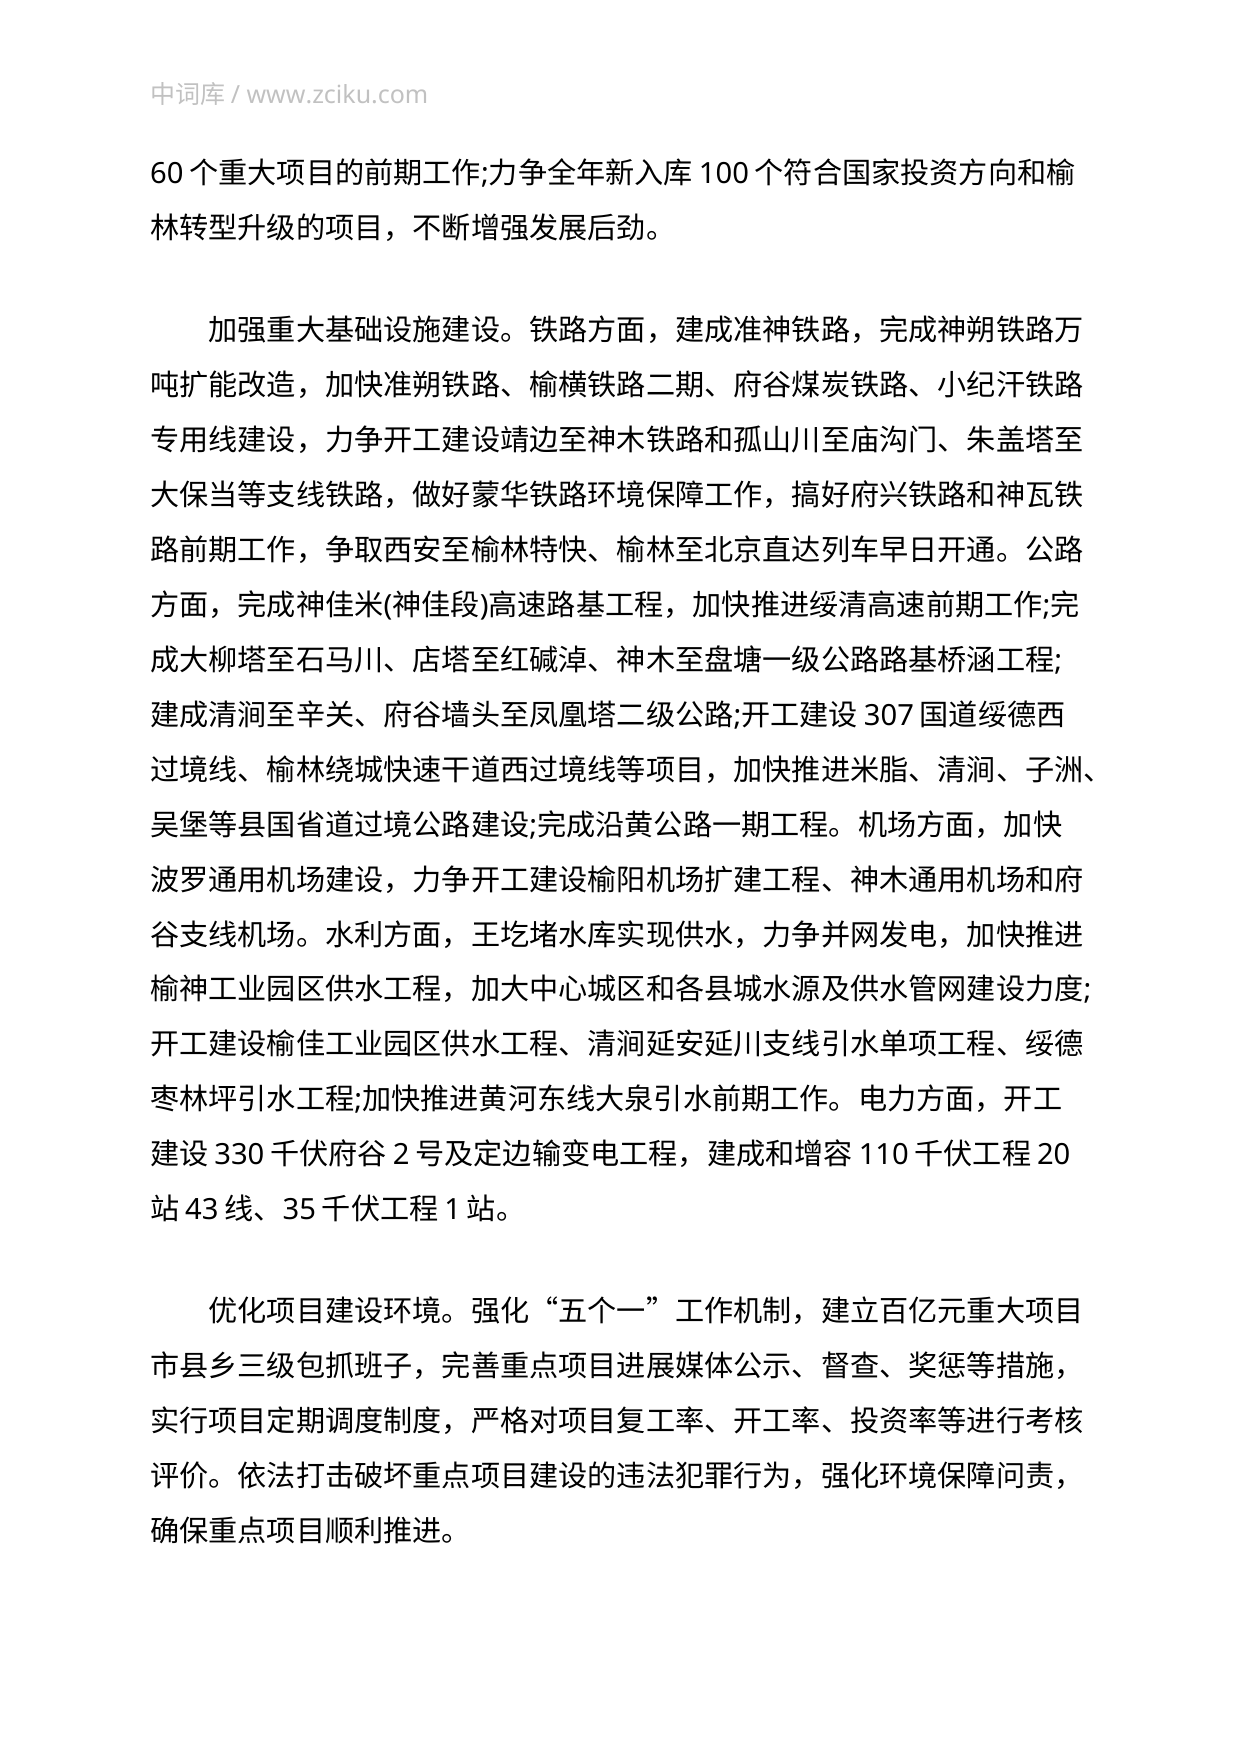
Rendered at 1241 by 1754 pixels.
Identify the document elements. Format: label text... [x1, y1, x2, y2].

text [150, 150, 1090, 247]
text 优化项目建设环境。强化“五个一”工作机制，建立百亿元重大项目市县乡三级包抓班子，完善重点项目进展媒体公示、督查、奖惩等措施，实行项目定期调度制度，严格对项目复工率、开工率、投资率等进行考核评价。依法打击破坏重点项目建设的违法犯罪行为，强化环境保障问责，确保重点项目顺利推进。 [150, 1288, 1090, 1550]
text 加强重大基础设施建设。铁路方面，建成准神铁路，完成神朔铁路万吨扩能改造，加快准朔铁路、榆横铁路二期、府谷煤炭铁路、小纪汗铁路专用线建设，力争开工建设靖边至神木铁路和孤山川至庙沟门、朱盖塔至大保当等支线铁路，做好蒙华铁路环境保障工作，搞好府兴铁路和神瓦铁路前期工作，争取西安至榆林特快、榆林至北京直达列车早日开通。公路方面，完成神佳米(神佳段)高速路基工程，加快推进绥清高速前期工作;完成大柳塔至石马川、店塔至红碱淖、神木至盘塘一级公路路基桥涵工程;建成清涧至辛关、府谷墙头至凤凰塔二级公路;开工建设307国道绥德西过境线、榆林绕城快速干道西过境线等项目，加快推进米脂、清涧、子洲、吴堡等县国省道过境公路建设;完成沿黄公路一期工程。机场方面，加快波罗通用机场建设，力争开工建设榆阳机场扩建工程、神木通用机场和府谷支线机场。水利方面，王圪堵水库实现供水，力争并网发电，加快推进榆神工业园区供水工程，加大中心城区和各县城水源及供水管网建设力度;开工建设榆佳工业园区供水工程、清涧延安延川支线引水单项工程、绥德枣林坪引水工程;加快推进黄河东线大泉引水前期工作。电力方面，开工建设330千伏府谷2号及定边输变电工程，建成和增容110千伏工程20站43线、35千伏工程1站。 [150, 307, 1090, 1228]
